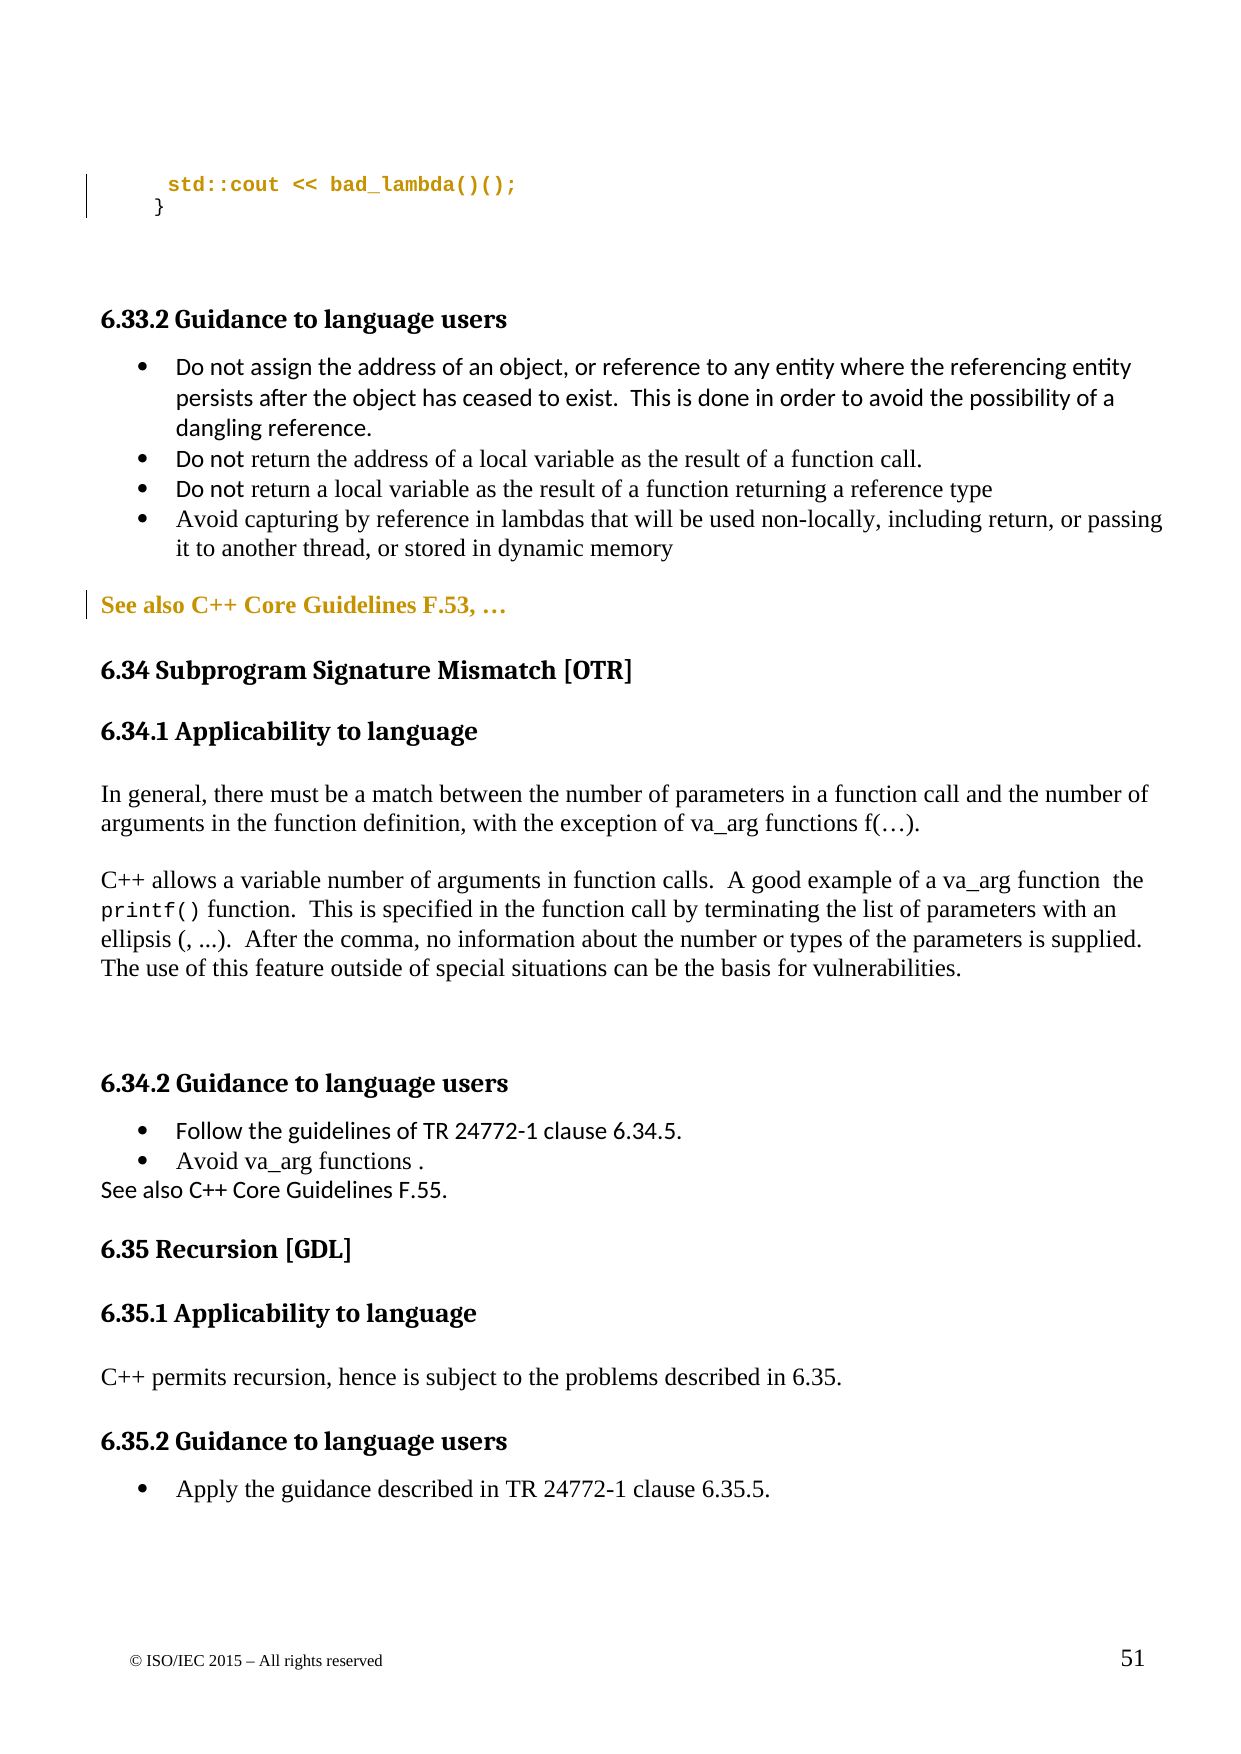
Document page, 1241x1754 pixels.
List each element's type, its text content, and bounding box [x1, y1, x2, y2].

subtitle 6.34 Subprogram Signature Mismatch [OTR] [101, 655, 1164, 686]
text See also C++ Core Guidelines F.53, … [101, 590, 1164, 619]
text See also C++ Core Guidelines F.55. [101, 1174, 1164, 1205]
list Follow the guidelines of TR 24772-1 clause 6.34.5. [138, 1115, 1164, 1146]
subtitle 6.34.2 Guidance to language users [101, 1068, 1164, 1099]
subtitle 6.33.2 Guidance to language users [101, 304, 1164, 335]
subtitle 6.35.1 Applicability to language [101, 1298, 1164, 1329]
list Do not return the address of a local variable as the result of a function call. [138, 443, 1164, 473]
list Apply the guidance described in TR 24772-1 clause 6.35.5. [138, 1474, 1164, 1502]
text In general, there must be a match between the number of parameters in a function call and the number of arguments in the function definition, with the exception of va_arg functions f(…). [101, 779, 1164, 837]
subtitle 6.35.2 Guidance to language users [101, 1426, 1164, 1457]
list Avoid va_arg functions . [138, 1146, 1164, 1174]
subtitle 6.34.1 Applicability to language [101, 716, 1164, 747]
text C++ allows a variable number of arguments in function calls. A good example of a va_arg function the printf() function. This is specified in the function call by terminating the list of parameters with an ellipsis (, ...). After the comma, no information about the number or types of the parameters is supplied. The use of this feature outside of special situations can be the basis for vulnerabilities. [101, 866, 1164, 981]
list Avoid capturing by reference in lambdas that will be used non-locally, including return, or passing it to another thread, or stored in dynamic memory [138, 504, 1164, 562]
list Do not return a local variable as the result of a function returning a reference type [138, 473, 1164, 504]
text C++ permits recursion, hence is subject to the problems described in 6.35. [101, 1362, 1164, 1391]
text std::cout << bad_lambda()(); } [142, 173, 1164, 218]
subtitle 6.35 Recursion [GDL] [101, 1234, 1164, 1265]
list Do not assign the address of an object, or reference to any entity where the referencing entity persists after the object has ceased to exist. This is done in order to avoid the possibility of a dangling reference. [138, 351, 1164, 443]
